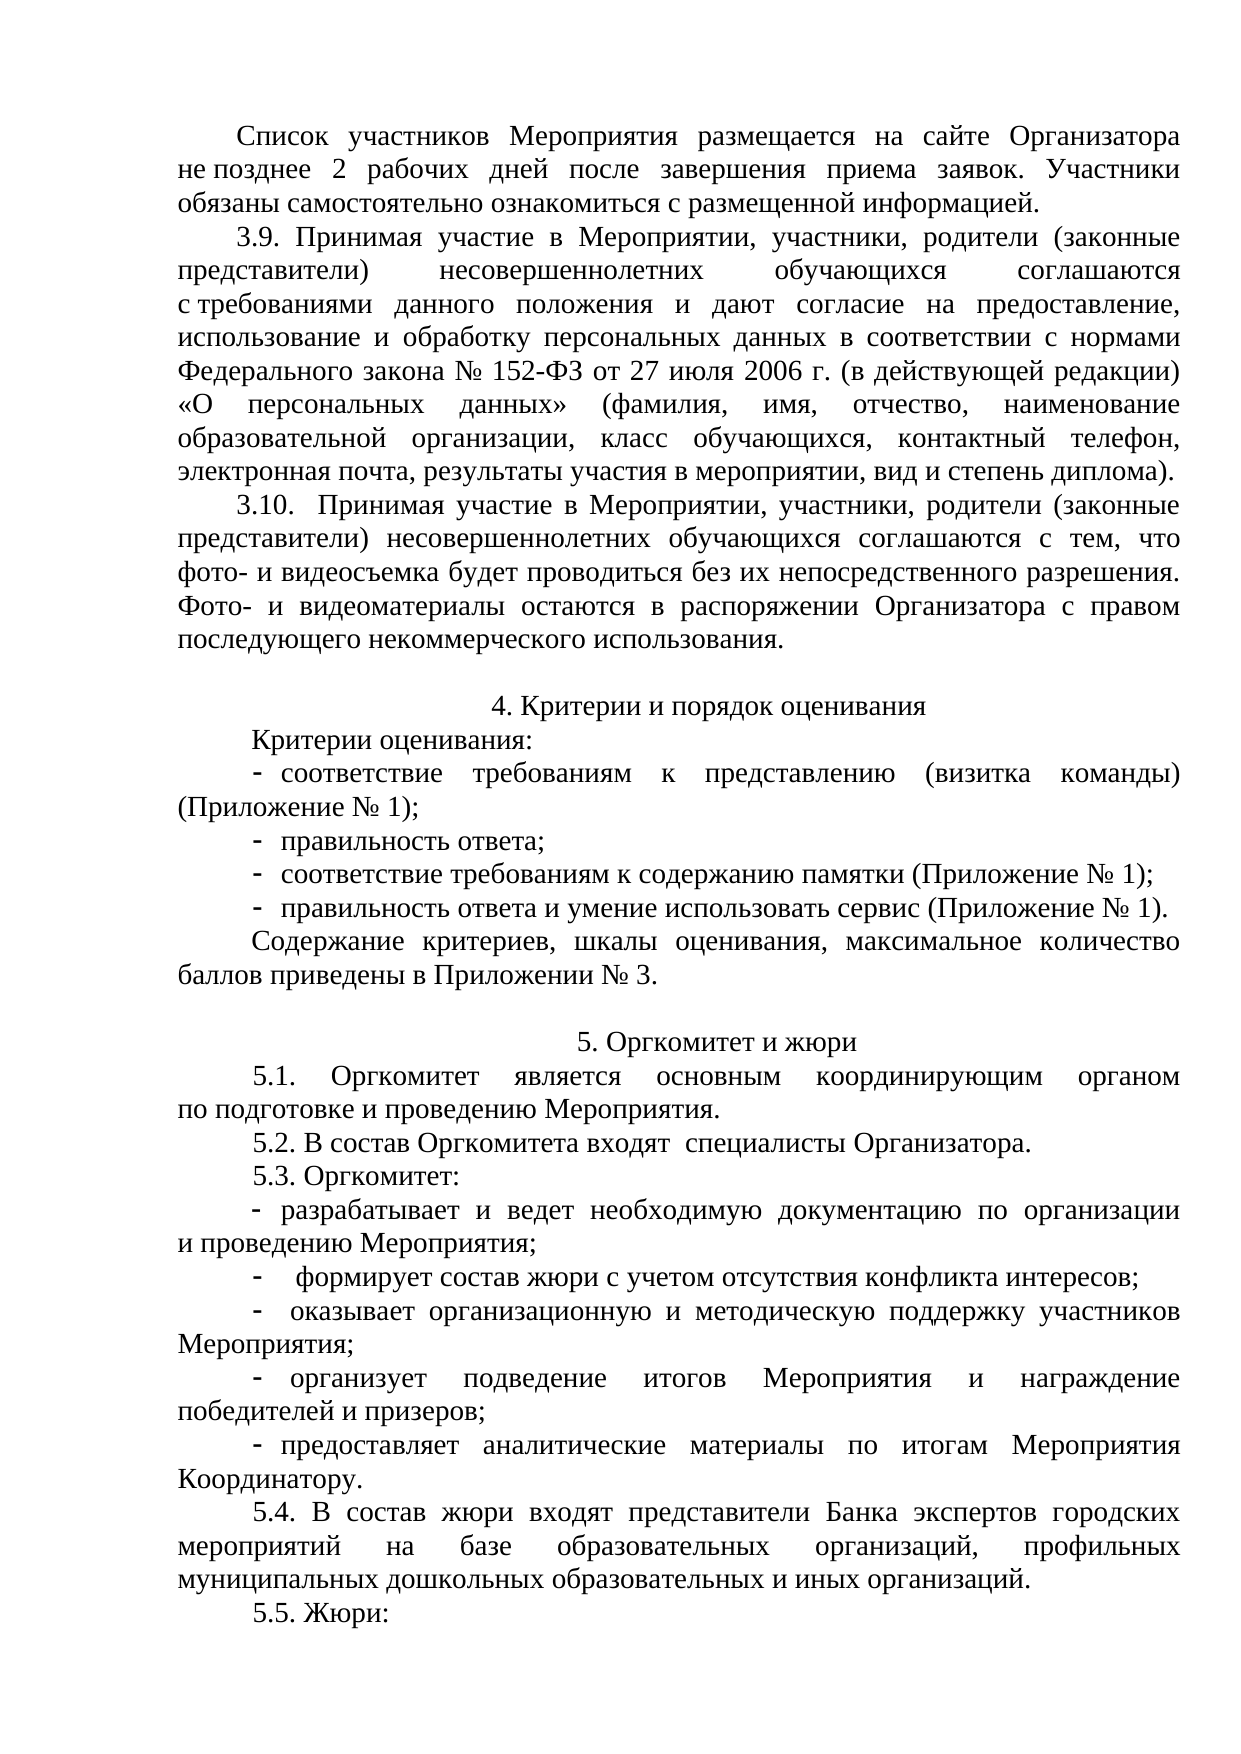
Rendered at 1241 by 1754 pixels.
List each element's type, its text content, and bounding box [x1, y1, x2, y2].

text 3.10. Принимая участие в Мероприятии, участники, родители (законные представители) несовершеннолетних обучающихся соглашаются с тем, что фото- и видеосъемка будет проводиться без их непосредственного разрешения. Фото- и видеоматериалы остаются в распоряжении Организатора с правом последующего некоммерческого использования. [177, 487, 1181, 655]
list правильность ответа; [177, 823, 1181, 856]
text 5.4. В состав жюри входят представители Банка экспертов городских мероприятий на базе образовательных организаций, профильных муниципальных дошкольных образовательных и иных организаций. [177, 1494, 1181, 1595]
text 5. Оргкомитет и жюри [177, 1024, 1181, 1058]
list разрабатывает и ведет необходимую документацию по организации и проведению Мероприятия; [177, 1192, 1181, 1259]
list соответствие требованиям к содержанию памятки (Приложение № 1); [177, 856, 1181, 890]
text 5.3. Оргкомитет: [177, 1158, 1181, 1192]
text Критерии оценивания: [177, 722, 1181, 755]
list предоставляет аналитические материалы по итогам Мероприятия Координатору. [177, 1427, 1181, 1494]
text 5.1. Оргкомитет является основным координирующим органом по подготовке и проведению Мероприятия. [177, 1058, 1181, 1125]
text 5.2. В состав Оргкомитета входят специалисты Организатора. [177, 1125, 1181, 1158]
text 4. Критерии и порядок оценивания [177, 688, 1181, 722]
text Содержание критериев, шкалы оценивания, максимальное количество баллов приведены в Приложении № 3. [177, 923, 1181, 991]
list соответствие требованиям к представлению (визитка команды) (Приложение № 1); [177, 755, 1181, 823]
text Список участников Мероприятия размещается на сайте Организатора не позднее 2 рабочих дней после завершения приема заявок. Участники обязаны самостоятельно ознакомиться с размещенной информацией. [177, 118, 1181, 219]
list правильность ответа и умение использовать сервис (Приложение № 1). [177, 890, 1181, 923]
list оказывает организационную и методическую поддержку участников Мероприятия; [177, 1293, 1181, 1360]
text 3.9. Принимая участие в Мероприятии, участники, родители (законные представители) несовершеннолетних обучающихся соглашаются с требованиями данного положения и дают согласие на предоставление, использование и обработку персональных данных в соответствии с нормами Федерального закона № 152-ФЗ от 27 июля . (в действующей редакции) «О персональных данных» (фамилия, имя, отчество, наименование образовательной организации, класс обучающихся, контактный телефон, электронная почта, результаты участия в мероприятии, вид и степень диплома). [177, 219, 1181, 487]
list организует подведение итогов Мероприятия и награждение победителей и призеров; [177, 1360, 1181, 1427]
list формирует состав жюри с учетом отсутствия конфликта интересов; [177, 1259, 1181, 1293]
text 5.5. Жюри: [177, 1595, 1181, 1628]
